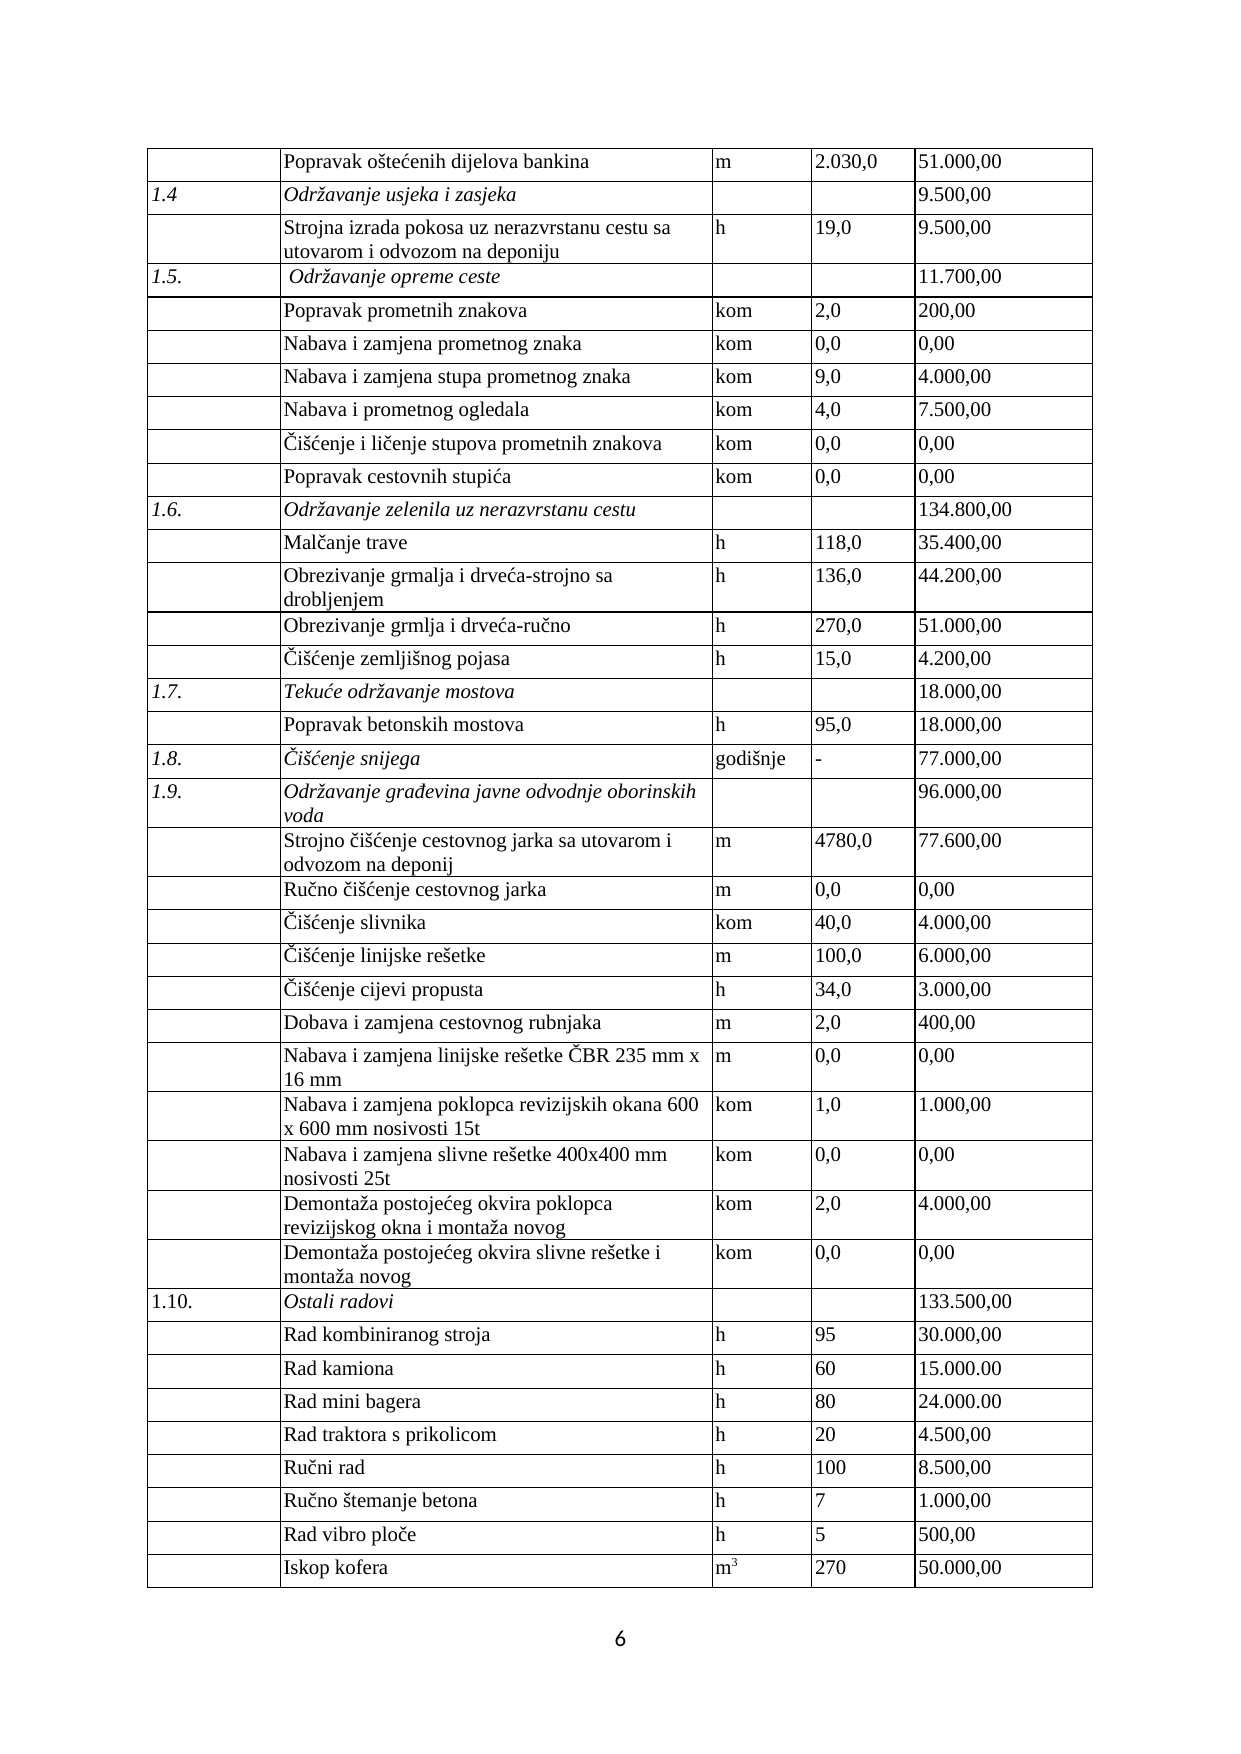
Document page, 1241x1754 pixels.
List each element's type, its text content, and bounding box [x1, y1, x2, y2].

table_cell 95,0 [812, 712, 914, 744]
table_cell Održavanje građevina javne odvodnje oborinskih voda [281, 779, 712, 827]
table_cell 9,0 [812, 364, 914, 396]
table_cell 4.200,00 [916, 646, 1092, 678]
table_cell 133.500,00 [916, 1289, 1092, 1321]
table_cell 2,0 [812, 1010, 914, 1042]
table_cell 5 [812, 1522, 914, 1554]
table_cell 100,0 [812, 944, 914, 976]
table_cell 8.500,00 [916, 1455, 1092, 1487]
table_cell 0,0 [812, 1043, 914, 1091]
table_cell 270,0 [812, 613, 914, 645]
table_cell Ostali radovi [281, 1289, 712, 1321]
table_cell [148, 646, 280, 678]
table_cell [812, 497, 914, 529]
table_cell 0,0 [812, 331, 914, 363]
table_cell Nabava i zamjena stupa prometnog znaka [281, 364, 712, 396]
table_cell 1.4 [148, 182, 280, 214]
table_cell 44.200,00 [916, 563, 1092, 611]
table_cell [148, 215, 280, 263]
table_cell 4,0 [812, 397, 914, 429]
table_cell [148, 563, 280, 611]
table_cell Obrezivanje grmlja i drveća-ručno [281, 613, 712, 645]
table_cell Popravak betonskih mostova [281, 712, 712, 744]
table_cell Nabava i zamjena slivne rešetke 400x400 mm nosivosti 25t [281, 1141, 712, 1189]
table_cell 3.000,00 [916, 977, 1092, 1009]
table_cell [148, 1043, 280, 1091]
table_cell Malčanje trave [281, 530, 712, 562]
table_cell 100 [812, 1455, 914, 1487]
table_cell Nabava i zamjena prometnog znaka [281, 331, 712, 363]
table_cell Nabava i zamjena linijske rešetke ČBR 235 mm x 16 mm [281, 1043, 712, 1091]
table_cell h [713, 646, 811, 678]
table_cell h [713, 530, 811, 562]
table_cell 1.7. [148, 679, 280, 711]
table_cell 270 [812, 1555, 914, 1587]
table_cell 1.5. [148, 264, 280, 296]
table_cell 51.000,00 [916, 149, 1092, 181]
table_cell [713, 679, 811, 711]
table_cell h [713, 1488, 811, 1521]
table_cell [148, 910, 280, 942]
table_cell [713, 1289, 811, 1321]
table_cell Tekuće održavanje mostova [281, 679, 712, 711]
table_cell h [713, 1389, 811, 1421]
table_cell kom [713, 910, 811, 942]
table_cell 2,0 [812, 1191, 914, 1239]
table_cell m3 [713, 1555, 811, 1587]
table_cell Demontaža postojećeg okvira slivne rešetke i montaža novog [281, 1240, 712, 1288]
table_cell 9.500,00 [916, 182, 1092, 214]
table_cell 19,0 [812, 215, 914, 263]
table_cell - [812, 745, 914, 778]
table_cell 18.000,00 [916, 712, 1092, 744]
table_cell m [713, 877, 811, 909]
table_cell 35.400,00 [916, 530, 1092, 562]
table_cell [148, 1355, 280, 1388]
table_cell Obrezivanje grmalja i drveća-strojno sa drobljenjem [281, 563, 712, 611]
table_cell 0,00 [916, 331, 1092, 363]
table_cell Rad traktora s prikolicom [281, 1422, 712, 1454]
table_cell [148, 944, 280, 976]
table_cell [148, 149, 280, 181]
table_cell [148, 530, 280, 562]
table_cell 34,0 [812, 977, 914, 1009]
table_cell kom [713, 1240, 811, 1288]
table_cell 0,00 [916, 1043, 1092, 1091]
table_cell 7.500,00 [916, 397, 1092, 429]
table_cell m [713, 1010, 811, 1042]
table_cell 15.000.00 [916, 1355, 1092, 1388]
table_cell [713, 182, 811, 214]
table_cell [812, 182, 914, 214]
table_cell h [713, 613, 811, 645]
table_cell m [713, 828, 811, 876]
table_cell 0,0 [812, 877, 914, 909]
table_cell 18.000,00 [916, 679, 1092, 711]
table_cell [148, 1455, 280, 1487]
table_cell kom [713, 364, 811, 396]
table_cell 15,0 [812, 646, 914, 678]
table_cell h [713, 1355, 811, 1388]
table_cell [148, 364, 280, 396]
table_cell [148, 397, 280, 429]
table_cell [148, 331, 280, 363]
table_cell 1.000,00 [916, 1092, 1092, 1140]
table_cell 134.800,00 [916, 497, 1092, 529]
table_cell [148, 1389, 280, 1421]
table_cell kom [713, 430, 811, 463]
table_cell kom [713, 1191, 811, 1239]
table_cell Održavanje zelenila uz nerazvrstanu cestu [281, 497, 712, 529]
table_cell 0,00 [916, 1141, 1092, 1189]
table_cell Ručno čišćenje cestovnog jarka [281, 877, 712, 909]
table_cell Nabava i zamjena poklopca revizijskih okana 600 x 600 mm nosivosti 15t [281, 1092, 712, 1140]
table_cell h [713, 712, 811, 744]
table_cell 51.000,00 [916, 613, 1092, 645]
table_cell 20 [812, 1422, 914, 1454]
table_cell [812, 264, 914, 296]
table_cell [148, 1322, 280, 1354]
table_cell [148, 877, 280, 909]
table_cell 400,00 [916, 1010, 1092, 1042]
table_cell Ručni rad [281, 1455, 712, 1487]
table_cell Rad vibro ploče [281, 1522, 712, 1554]
table_cell Strojno čišćenje cestovnog jarka sa utovarom i odvozom na deponij [281, 828, 712, 876]
table_cell [148, 1191, 280, 1239]
table_cell kom [713, 1092, 811, 1140]
table_cell h [713, 215, 811, 263]
table_cell [148, 1092, 280, 1140]
table_cell 1,0 [812, 1092, 914, 1140]
table_cell 4.000,00 [916, 910, 1092, 942]
table_cell 95 [812, 1322, 914, 1354]
table_cell 11.700,00 [916, 264, 1092, 296]
table_cell [148, 1555, 280, 1587]
table_cell 500,00 [916, 1522, 1092, 1554]
table_cell h [713, 1422, 811, 1454]
table_cell h [713, 563, 811, 611]
table_cell Čišćenje cijevi propusta [281, 977, 712, 1009]
table_cell 2,0 [812, 298, 914, 330]
table_cell [148, 613, 280, 645]
table_cell [148, 1141, 280, 1189]
table_cell 4.500,00 [916, 1422, 1092, 1454]
table_cell [148, 712, 280, 744]
table_cell Čišćenje slivnika [281, 910, 712, 942]
table_cell 9.500,00 [916, 215, 1092, 263]
table_cell [148, 1488, 280, 1521]
table_cell [148, 1010, 280, 1042]
table_cell Rad mini bagera [281, 1389, 712, 1421]
table_cell Demontaža postojećeg okvira poklopca revizijskog okna i montaža novog [281, 1191, 712, 1239]
table_cell m [713, 1043, 811, 1091]
table_cell 1.8. [148, 745, 280, 778]
table_cell 24.000.00 [916, 1389, 1092, 1421]
table_cell Održavanje opreme ceste [281, 264, 712, 296]
table_cell Čišćenje linijske rešetke [281, 944, 712, 976]
table_cell 1.10. [148, 1289, 280, 1321]
table_cell Popravak prometnih znakova [281, 298, 712, 330]
table_cell kom [713, 298, 811, 330]
table_cell m [713, 944, 811, 976]
table_cell Dobava i zamjena cestovnog rubnjaka [281, 1010, 712, 1042]
table_cell [148, 430, 280, 463]
table_cell 118,0 [812, 530, 914, 562]
table_cell 7 [812, 1488, 914, 1521]
table_cell godišnje [713, 745, 811, 778]
table_cell 96.000,00 [916, 779, 1092, 827]
table_cell 50.000,00 [916, 1555, 1092, 1587]
table_cell kom [713, 331, 811, 363]
table_cell 40,0 [812, 910, 914, 942]
table_cell h [713, 1455, 811, 1487]
table_cell Rad kombiniranog stroja [281, 1322, 712, 1354]
table_cell Popravak cestovnih stupića [281, 464, 712, 496]
table_cell 1.000,00 [916, 1488, 1092, 1521]
table_cell [812, 1289, 914, 1321]
table_cell 0,00 [916, 430, 1092, 463]
table_cell 136,0 [812, 563, 914, 611]
table_cell Čišćenje snijega [281, 745, 712, 778]
table_cell [812, 679, 914, 711]
table_cell 80 [812, 1389, 914, 1421]
table_cell h [713, 1322, 811, 1354]
table_cell Čišćenje zemljišnog pojasa [281, 646, 712, 678]
table_cell [812, 779, 914, 827]
table_cell 6.000,00 [916, 944, 1092, 976]
table_cell kom [713, 464, 811, 496]
table_cell [148, 464, 280, 496]
table_cell Iskop kofera [281, 1555, 712, 1587]
table_cell h [713, 1522, 811, 1554]
table_cell Strojna izrada pokosa uz nerazvrstanu cestu sa utovarom i odvozom na deponiju [281, 215, 712, 263]
table_cell Održavanje usjeka i zasjeka [281, 182, 712, 214]
table_cell [148, 977, 280, 1009]
table_cell m [713, 149, 811, 181]
table_cell 0,0 [812, 1141, 914, 1189]
table_cell Rad kamiona [281, 1355, 712, 1388]
table_cell 4.000,00 [916, 364, 1092, 396]
table_cell 4780,0 [812, 828, 914, 876]
table_cell kom [713, 397, 811, 429]
table_cell 60 [812, 1355, 914, 1388]
table_cell 4.000,00 [916, 1191, 1092, 1239]
table_cell [148, 298, 280, 330]
table_cell 77.000,00 [916, 745, 1092, 778]
table_cell 1.9. [148, 779, 280, 827]
table_cell Popravak oštećenih dijelova bankina [281, 149, 712, 181]
table_cell 2.030,0 [812, 149, 914, 181]
table_cell [713, 779, 811, 827]
table_cell Ručno štemanje betona [281, 1488, 712, 1521]
table_cell [148, 1522, 280, 1554]
table_cell 0,00 [916, 464, 1092, 496]
table_cell 77.600,00 [916, 828, 1092, 876]
table_cell Nabava i prometnog ogledala [281, 397, 712, 429]
table_cell 0,00 [916, 877, 1092, 909]
table_cell [148, 828, 280, 876]
table_cell kom [713, 1141, 811, 1189]
table_cell Čišćenje i ličenje stupova prometnih znakova [281, 430, 712, 463]
table_cell [713, 264, 811, 296]
table_cell 1.6. [148, 497, 280, 529]
table_cell h [713, 977, 811, 1009]
table_cell [713, 497, 811, 529]
table_cell [148, 1422, 280, 1454]
table_cell 0,00 [916, 1240, 1092, 1288]
table_cell 30.000,00 [916, 1322, 1092, 1354]
table_cell 0,0 [812, 1240, 914, 1288]
table_cell 0,0 [812, 430, 914, 463]
table_cell 200,00 [916, 298, 1092, 330]
table_cell 0,0 [812, 464, 914, 496]
table_cell [148, 1240, 280, 1288]
